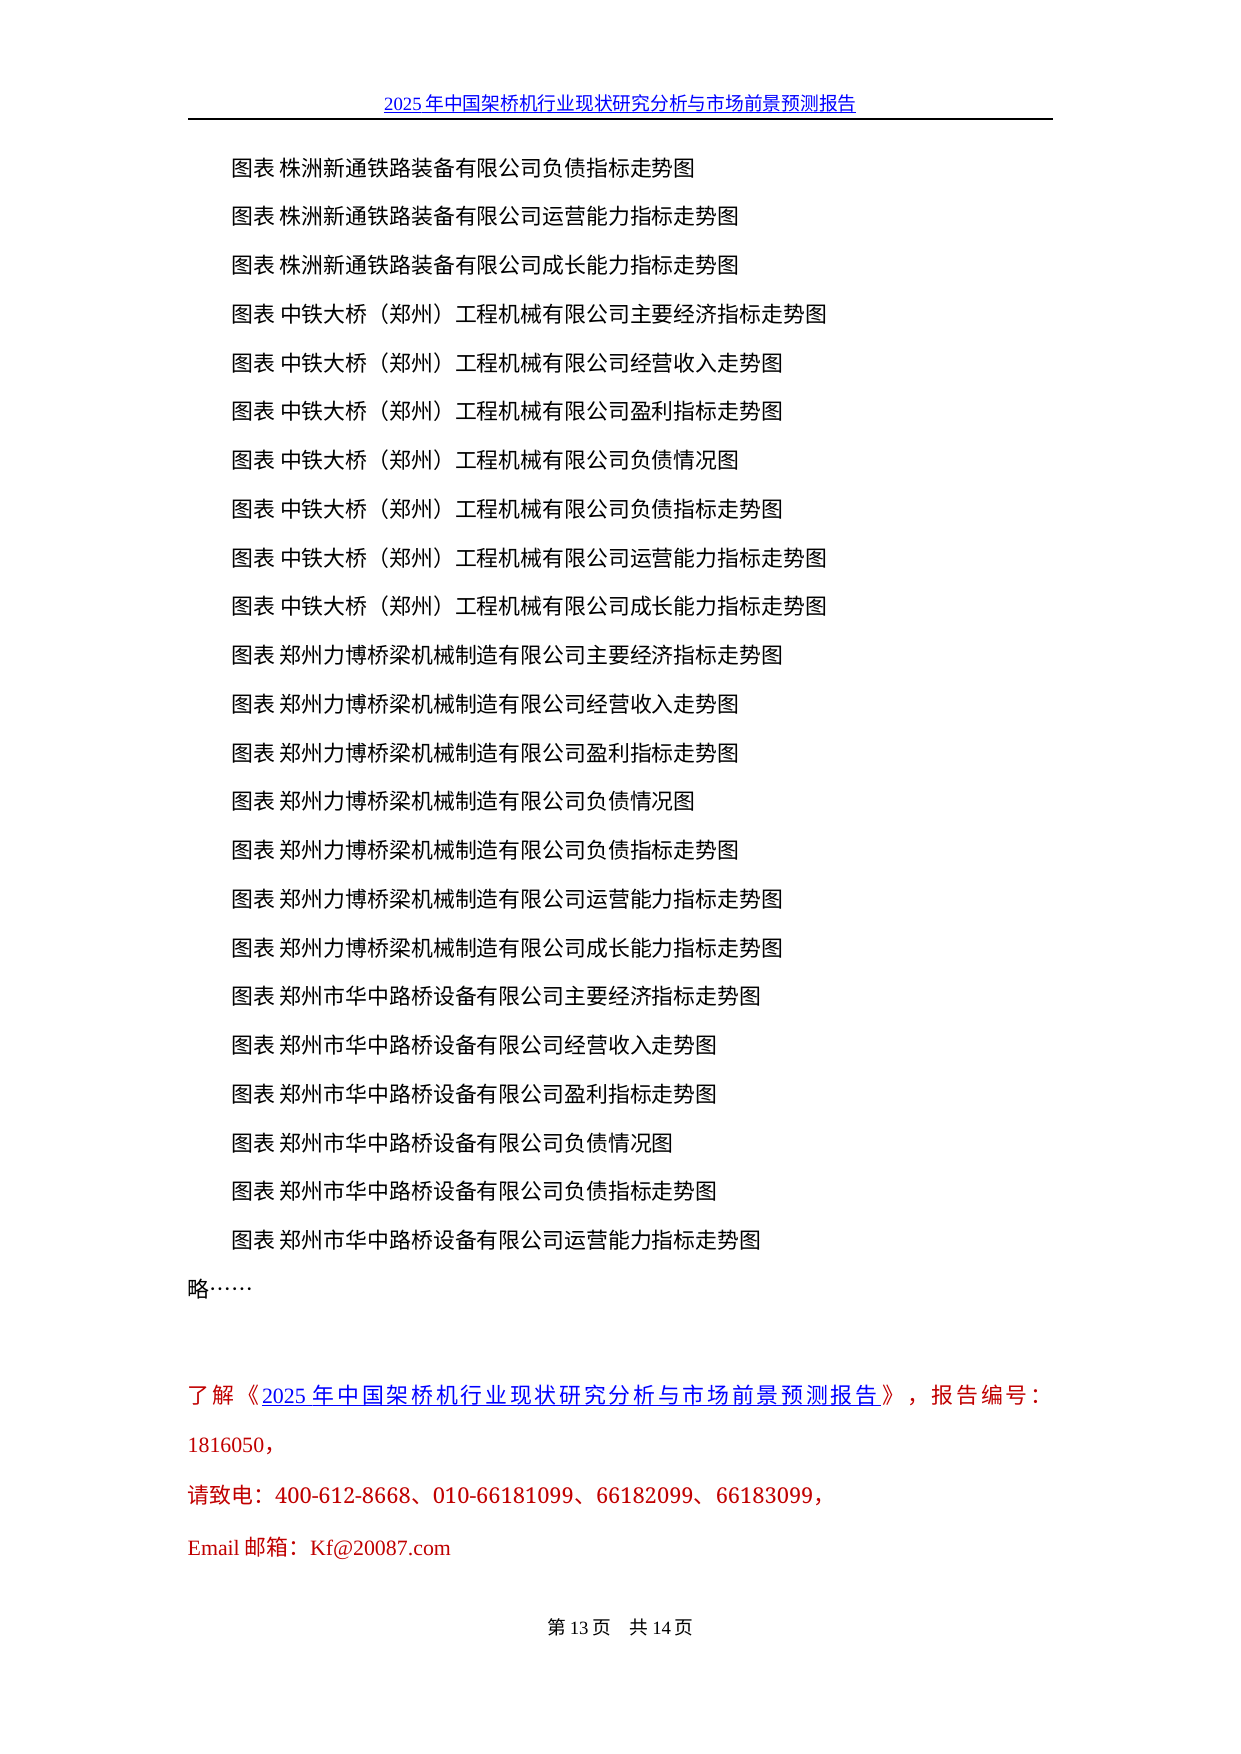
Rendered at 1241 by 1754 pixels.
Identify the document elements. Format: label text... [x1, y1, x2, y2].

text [187, 150, 1053, 1304]
text Email邮箱：Kf@20087.com [187, 1530, 1053, 1562]
text 请致电：400-612-8668、010-66181099、66182099、66183099， [187, 1478, 1053, 1511]
text 了解《2025年中国架桥机行业现状研究分析与市场前景预测报告》，报告编号：1816050， [187, 1378, 1053, 1459]
